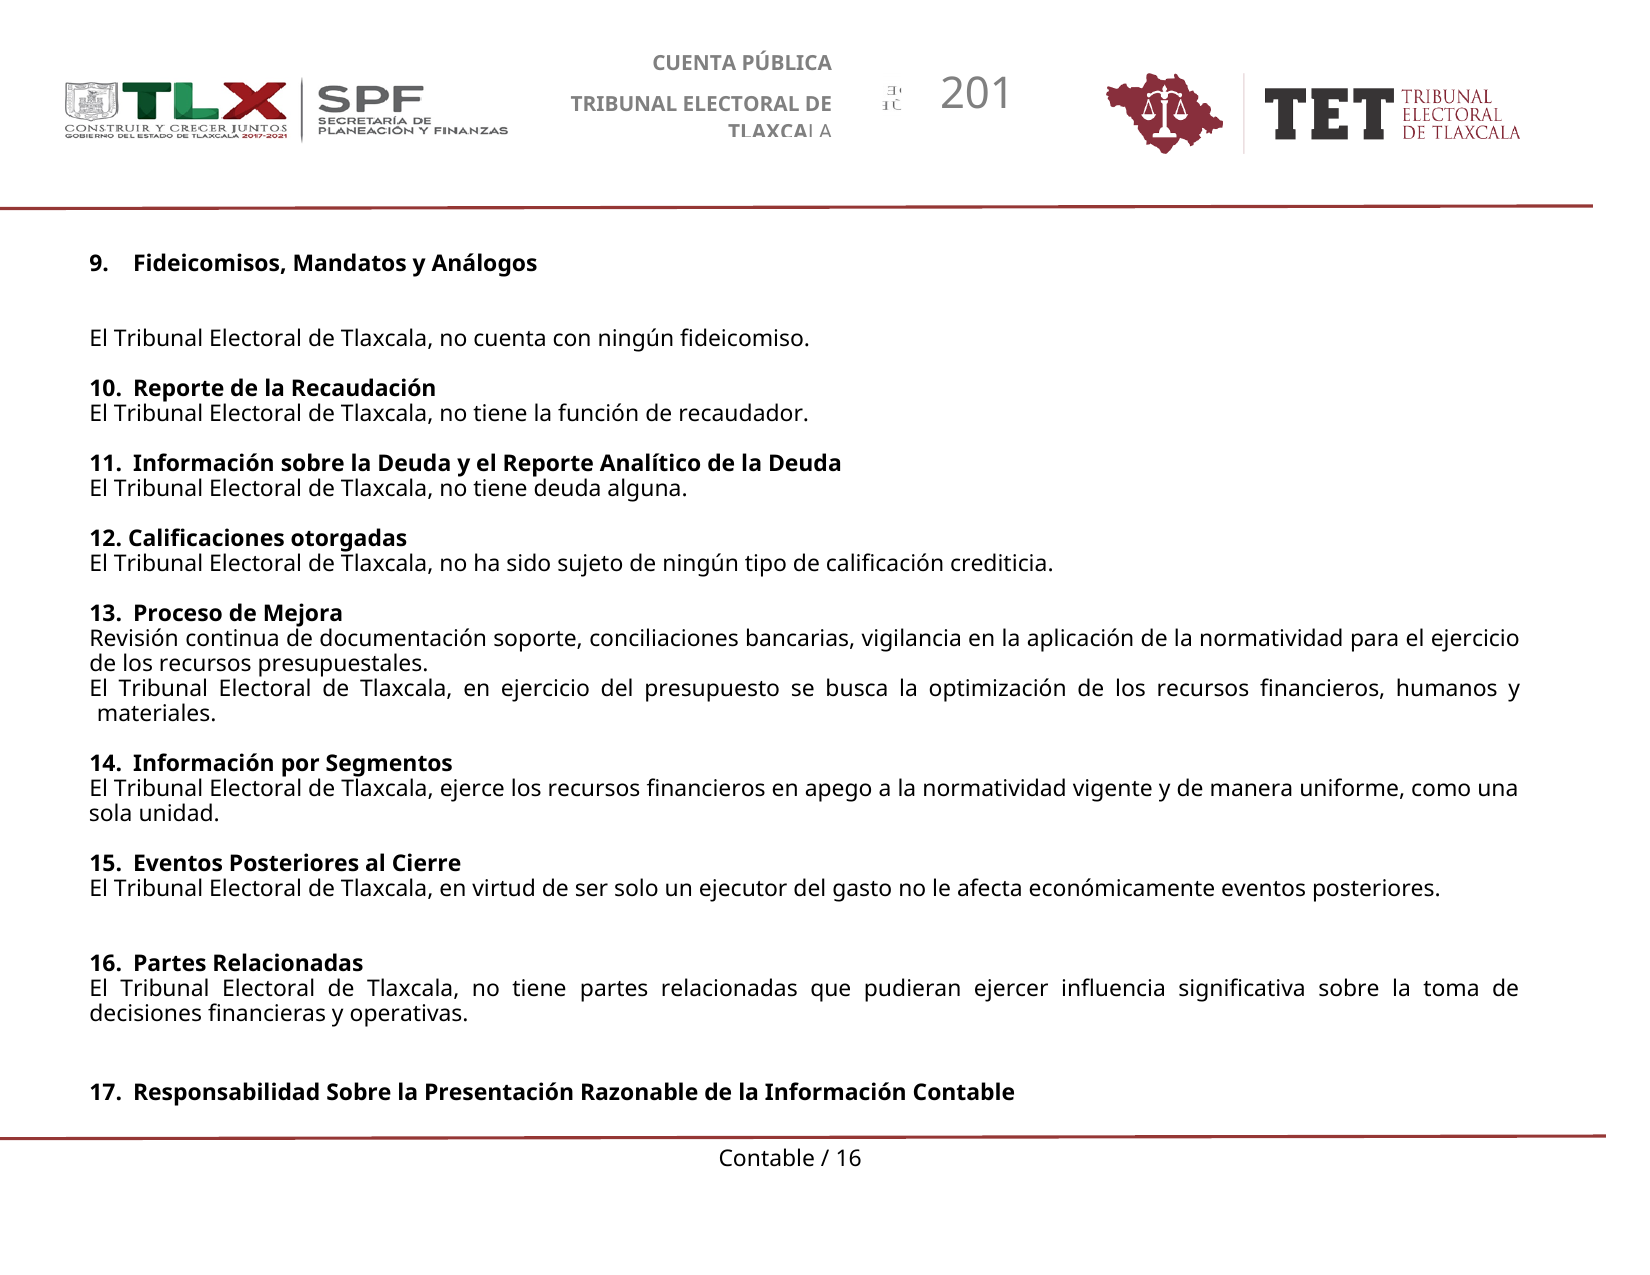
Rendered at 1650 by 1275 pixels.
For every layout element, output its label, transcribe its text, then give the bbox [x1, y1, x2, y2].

text El Tribunal Electoral de Tlaxcala, no tiene la función de recaudador. [59, 401, 1521, 426]
text El Tribunal Electoral de Tlaxcala, no ha sido sujeto de ningún tipo de calificación crediticia. [59, 551, 1521, 576]
picture [60, 73, 515, 144]
text 13. Proceso de Mejora [59, 601, 1521, 626]
text El Tribunal Electoral de Tlaxcala, no tiene deuda alguna. [59, 476, 1521, 501]
text El Tribunal Electoral de Tlaxcala, no tiene partes relacionadas que pudieran ejercer influencia significativa sobre la toma de decisiones financieras y operativas. [89, 976, 1521, 1026]
text 10. Reporte de la Recaudación [59, 376, 1521, 401]
picture [882, 73, 902, 119]
text 17. Responsabilidad Sobre la Presentación Razonable de la Información Contable [59, 1076, 1521, 1107]
text El Tribunal Electoral de Tlaxcala, no cuenta con ningún fideicomiso. [59, 326, 1521, 351]
text 11. Información sobre la Deuda y el Reporte Analítico de la Deuda [59, 451, 1521, 476]
text 14. Información por Segmentos [59, 751, 1521, 776]
picture [1106, 73, 1520, 154]
text Revisión continua de documentación soporte, conciliaciones bancarias, vigilancia en la aplicación de la normatividad para el ejercicio de los recursos presupuestales. [89, 626, 1521, 676]
text El Tribunal Electoral de Tlaxcala, ejerce los recursos financieros en apego a la normatividad vigente y de manera uniforme, como una sola unidad. [89, 776, 1521, 826]
text El Tribunal Electoral de Tlaxcala, en ejercicio del presupuesto se busca la optimización de los recursos financieros, humanos y materiales. [89, 676, 1521, 726]
text 9. Fideicomisos, Mandatos y Análogos [59, 251, 1521, 276]
text 12. Calificaciones otorgadas [59, 526, 1521, 551]
text 15. Eventos Posteriores al Cierre [59, 851, 1521, 876]
text El Tribunal Electoral de Tlaxcala, en virtud de ser solo un ejecutor del gasto no le afecta económicamente eventos posteriores. [89, 876, 1521, 901]
text 16. Partes Relacionadas [59, 951, 1521, 976]
